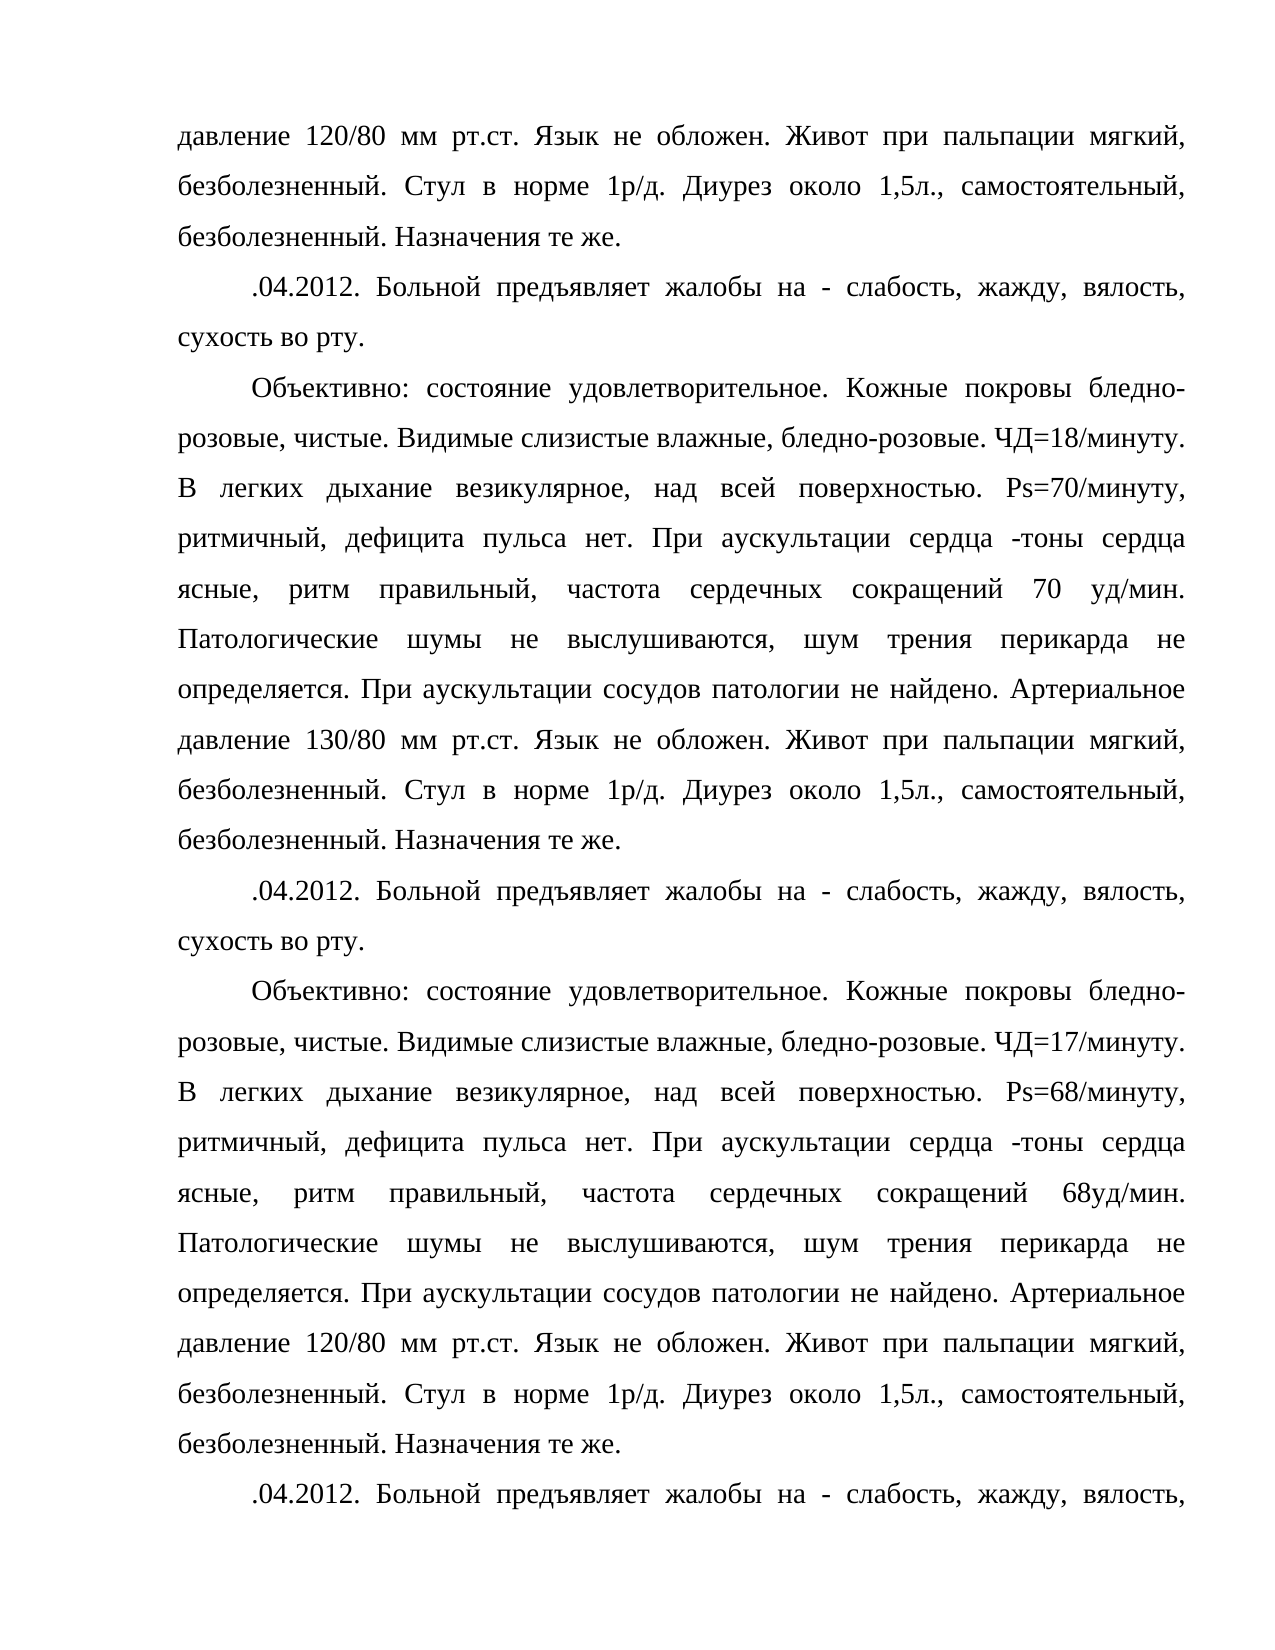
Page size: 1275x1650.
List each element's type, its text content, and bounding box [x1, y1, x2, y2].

text Объективно: состояние удовлетворительное. Кожные покровы бледно-розовые, чистые. Видимые слизистые влажные, бледно-розовые. ЧД=17/минуту. В легких дыхание везикулярное, над всей поверхностью. Ps=68/минуту, ритмичный, дефицита пульса нет. При аускультации сердца -тоны сердца ясные, ритм правильный, частота сердечных сокращений 68уд/мин. Патологические шумы не выслушиваются, шум трения перикарда не определяется. При аускультации сосудов патологии не найдено. Артериальное давление 120/80 мм рт.ст. Язык не обложен. Живот при пальпации мягкий, безболезненный. Стул в норме 1р/д. Диурез около 1,5л., самостоятельный, безболезненный. Назначения те же. [177, 973, 1186, 1460]
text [177, 118, 1186, 252]
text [177, 1477, 1186, 1510]
text .04.2012. Больной предъявляет жалобы на - слабость, жажду, вялость, сухость во рту. [177, 873, 1186, 957]
text .04.2012. Больной предъявляет жалобы на - слабость, жажду, вялость, сухость во рту. [177, 269, 1186, 353]
text Объективно: состояние удовлетворительное. Кожные покровы бледно-розовые, чистые. Видимые слизистые влажные, бледно-розовые. ЧД=18/минуту. В легких дыхание везикулярное, над всей поверхностью. Ps=70/минуту, ритмичный, дефицита пульса нет. При аускультации сердца -тоны сердца ясные, ритм правильный, частота сердечных сокращений 70 уд/мин. Патологические шумы не выслушиваются, шум трения перикарда не определяется. При аускультации сосудов патологии не найдено. Артериальное давление 130/80 мм рт.ст. Язык не обложен. Живот при пальпации мягкий, безболезненный. Стул в норме 1р/д. Диурез около 1,5л., самостоятельный, безболезненный. Назначения те же. [177, 370, 1186, 856]
